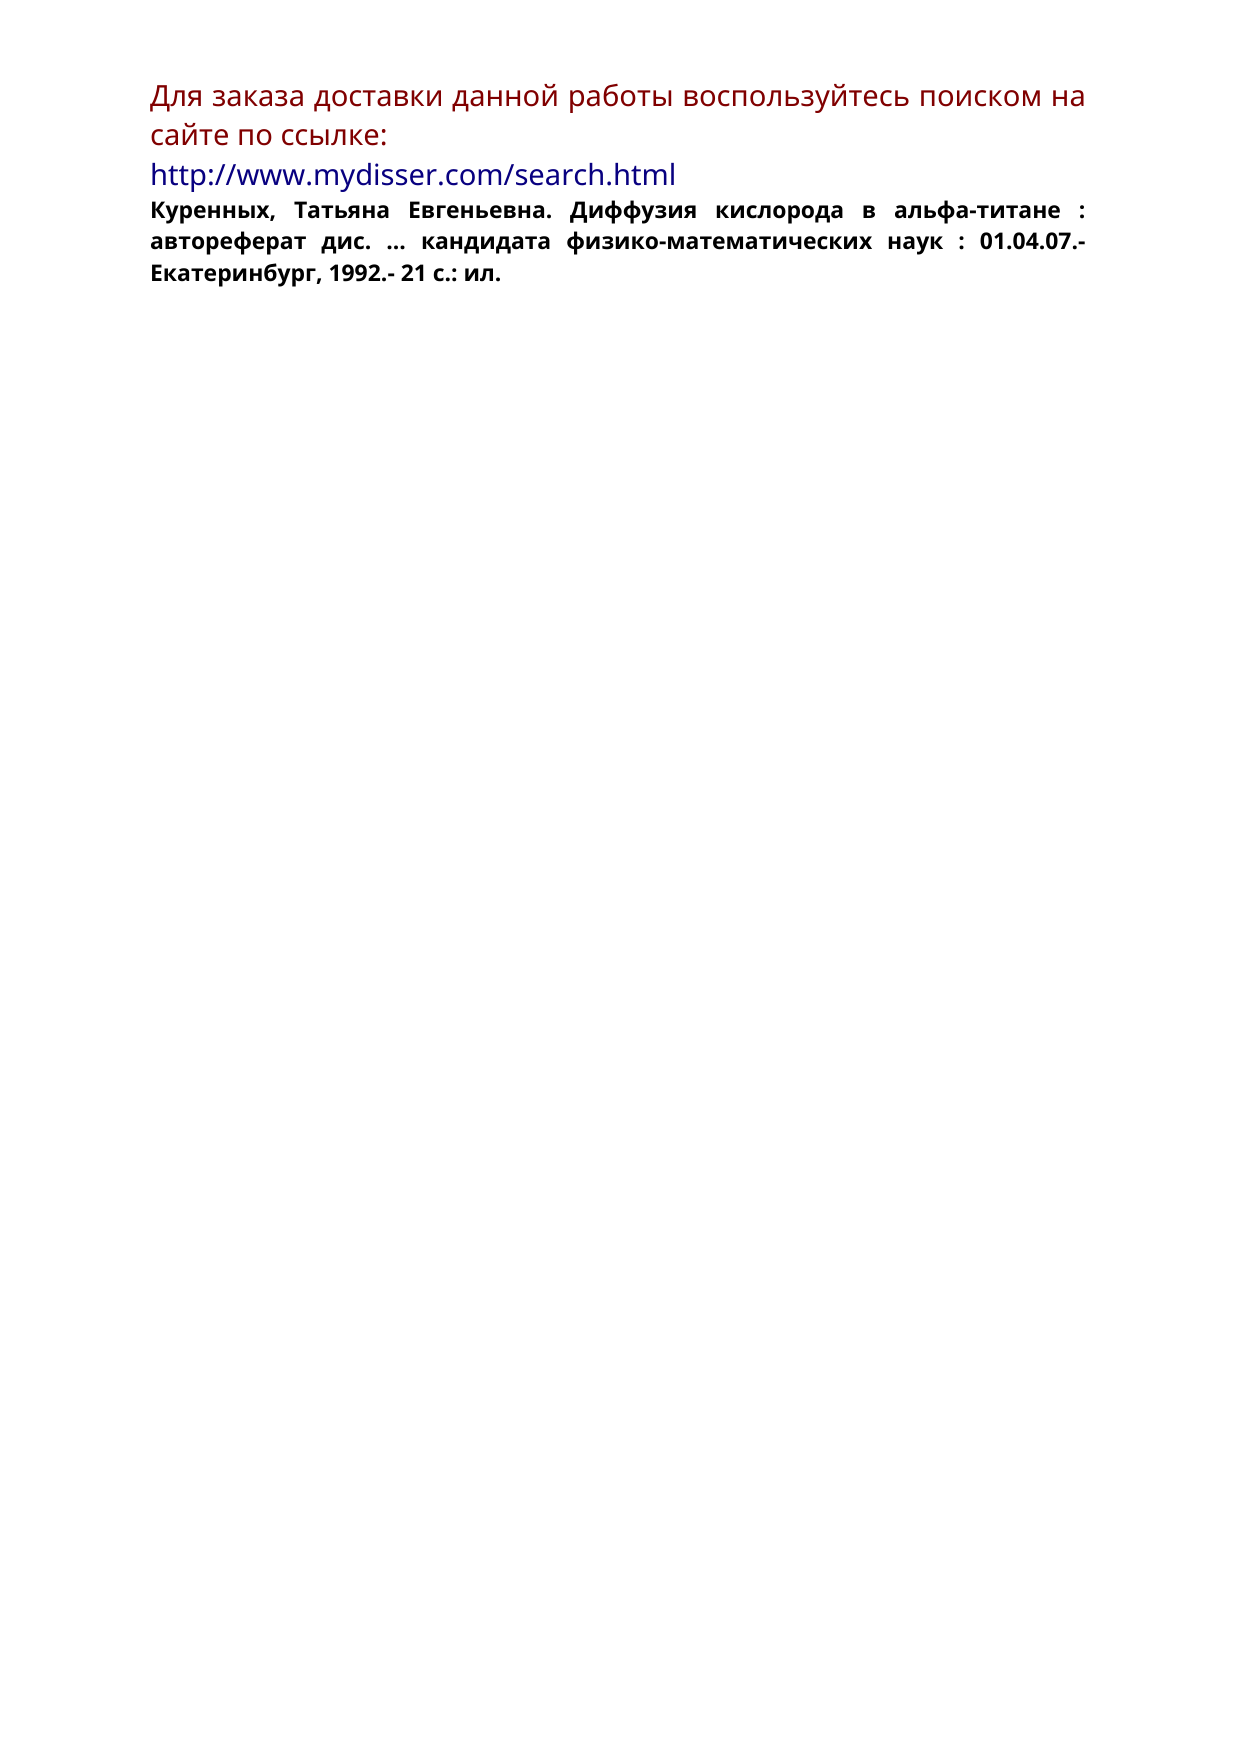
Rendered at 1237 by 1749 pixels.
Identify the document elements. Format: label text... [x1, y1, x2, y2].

text Куренных, Татьяна Евгеньевна. Диффузия кислорода в альфа-титане : автореферат дис. ... кандидата физико-математических наук : 01.04.07.- Екатеринбург, 1992.- 21 с.: ил. [150, 194, 1086, 288]
